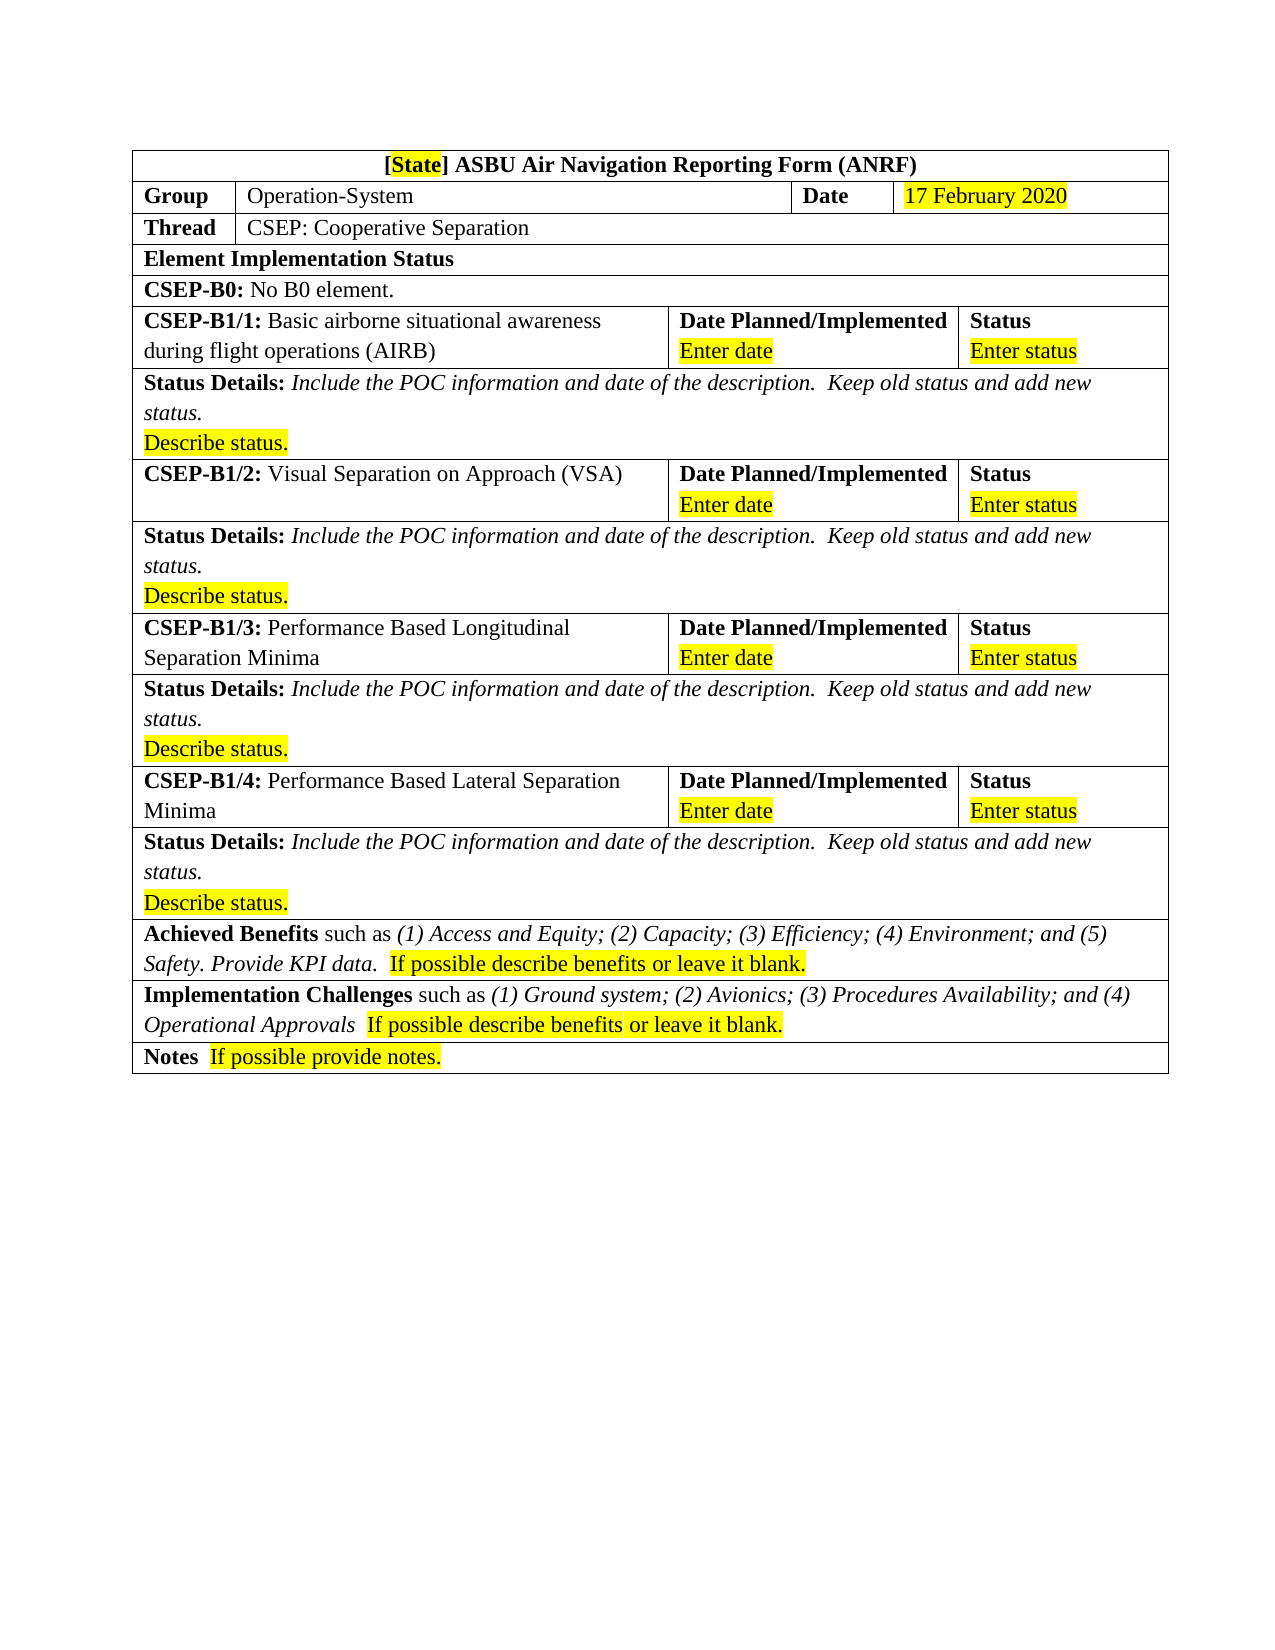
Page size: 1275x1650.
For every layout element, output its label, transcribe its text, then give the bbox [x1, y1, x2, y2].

table_cell Notes If possible provide notes. [133, 1043, 1168, 1073]
table_cell Status Enter status [959, 614, 1168, 674]
table_cell Status Details: Include the POC information and date of the description. Keep old status and add new status. Describe status. [133, 522, 1168, 612]
table_cell CSEP-B1/1: Basic airborne situational awareness during flight operations (AIRB) [133, 307, 668, 368]
table_cell Group [133, 182, 235, 212]
table_cell 17 February 2020 [894, 182, 1168, 212]
table_cell Implementation Challenges such as (1) Ground system; (2) Avionics; (3) Procedures Availability; and (4) Operational Approvals If possible describe benefits or leave it blank. [133, 981, 1168, 1042]
table_cell Thread [133, 214, 235, 244]
table_cell Element Implementation Status [133, 245, 1168, 275]
table_cell CSEP-B1/3: Performance Based Longitudinal Separation Minima [133, 614, 668, 674]
table_cell Date Planned/Implemented Enter date [669, 460, 958, 521]
table_cell Achieved Benefits such as (1) Access and Equity; (2) Capacity; (3) Efficiency; (4) Environment; and (5) Safety. Provide KPI data. If possible describe benefits or leave it blank. [133, 920, 1168, 980]
table_cell CSEP: Cooperative Separation [236, 214, 1168, 244]
table_cell Date [792, 182, 893, 212]
table_cell Date Planned/Implemented Enter date [669, 767, 958, 827]
table_cell CSEP-B0: No B0 element. [133, 276, 1168, 306]
table_cell Date Planned/Implemented Enter date [669, 307, 958, 368]
table_cell Date Planned/Implemented Enter date [669, 614, 958, 674]
table_header [State] ASBU Air Navigation Reporting Form (ANRF) [133, 151, 1168, 181]
table_cell Status Details: Include the POC information and date of the description. Keep old status and add new status. Describe status. [133, 675, 1168, 766]
table_cell Status Enter status [959, 460, 1168, 521]
table_cell Status Enter status [959, 767, 1168, 827]
table_cell Status Details: Include the POC information and date of the description. Keep old status and add new status. Describe status. [133, 828, 1168, 919]
table_cell CSEP-B1/4: Performance Based Lateral Separation Minima [133, 767, 668, 827]
table_cell Operation-System [236, 182, 791, 212]
table_cell CSEP-B1/2: Visual Separation on Approach (VSA) [133, 460, 668, 521]
table_cell Status Enter status [959, 307, 1168, 368]
table_cell Status Details: Include the POC information and date of the description. Keep old status and add new status. Describe status. [133, 369, 1168, 459]
